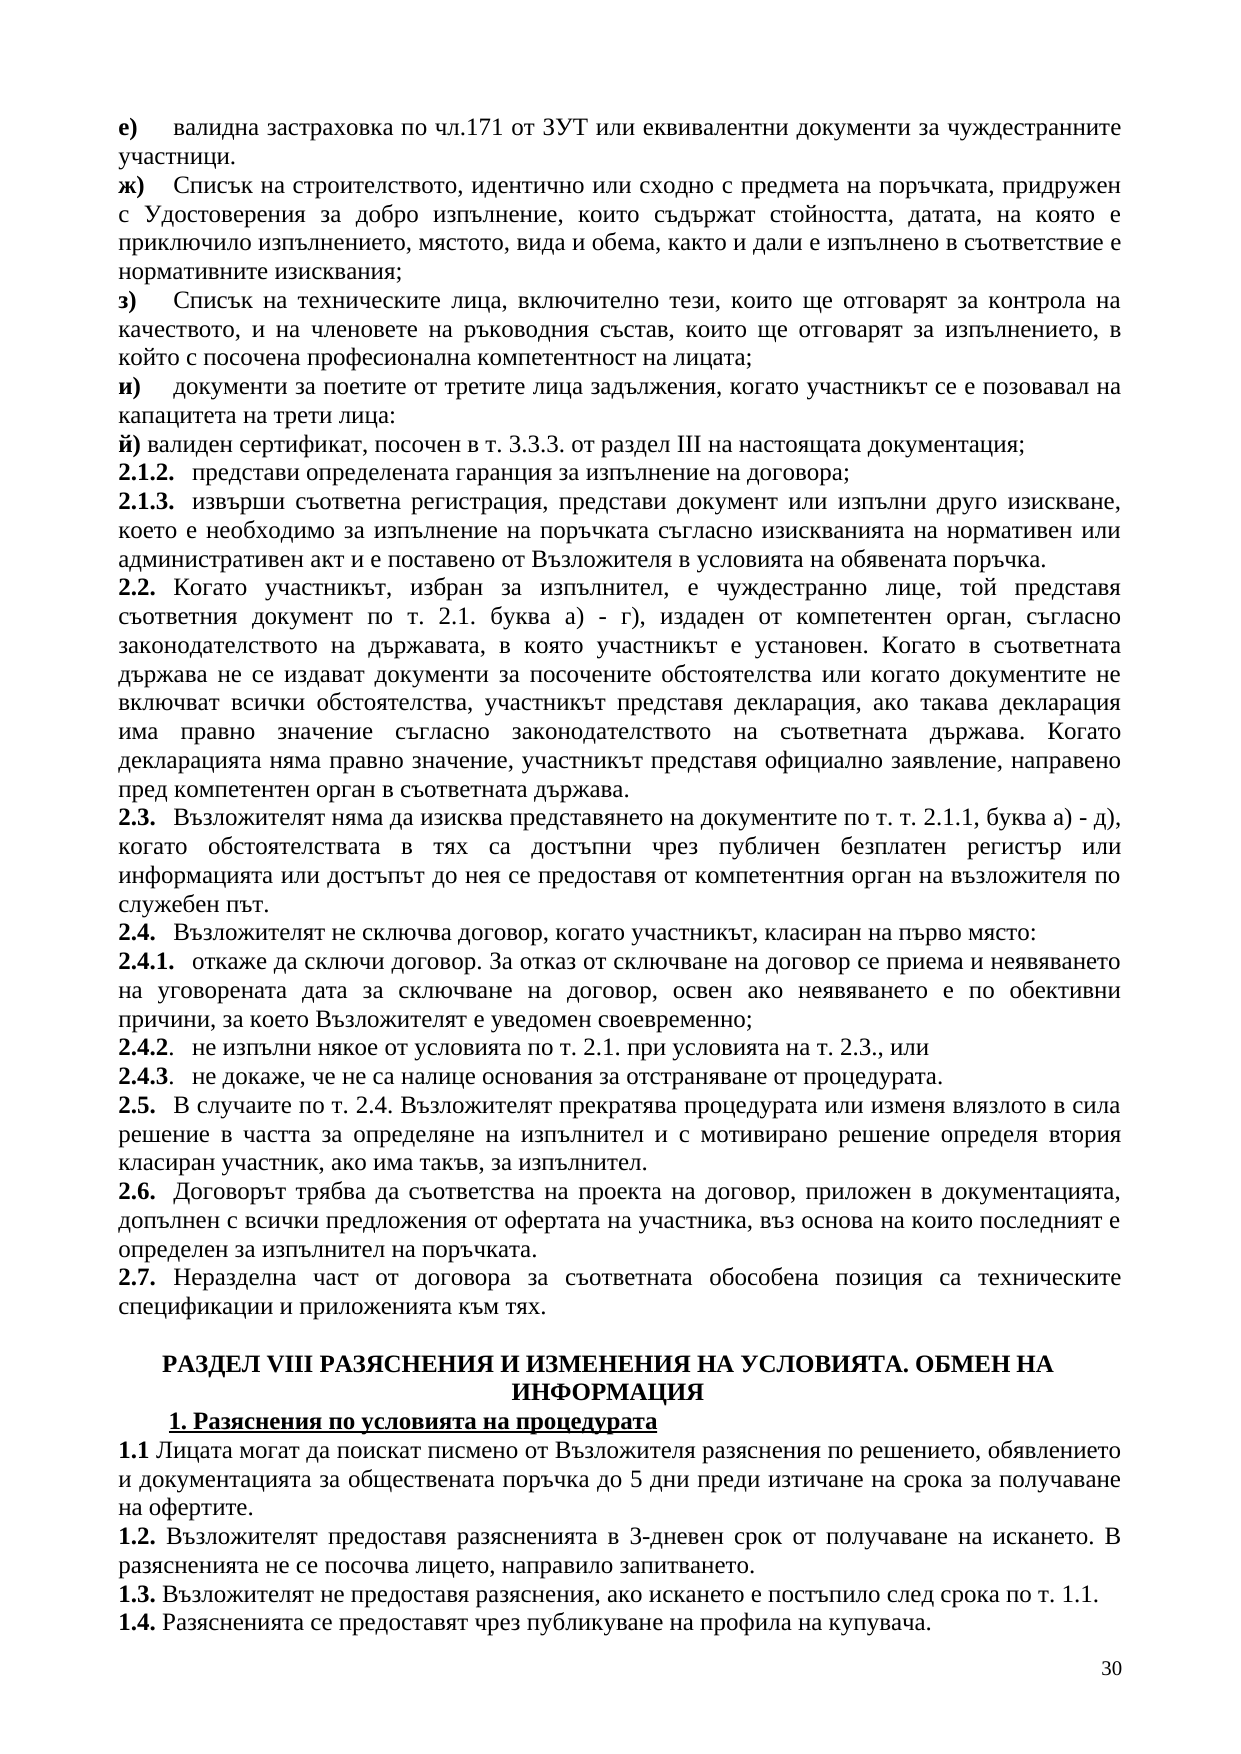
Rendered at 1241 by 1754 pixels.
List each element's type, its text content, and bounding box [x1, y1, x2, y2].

text 2.7. Неразделна част от договора за съответната обособена позиция са техническите спецификации и приложенията към тях. [118, 1262, 1122, 1320]
text з) Списък на техническите лица, включително тези, които ще отговарят за контрола на качеството, и на членовете на ръководния състав, които ще отговарят за изпълнението, в който с посочена професионална компетентност на лицата; [118, 285, 1122, 371]
text ИНФОРМАЦИЯ [129, 1377, 1087, 1406]
text и) документи за поетите от третите лица задължения, когато участникът се е позовавал на капацитета на трети лица: [118, 371, 1122, 429]
text 1. Разяснения по условията на процедурата [118, 1406, 1122, 1435]
text 1.4. Разясненията се предоставят чрез публикуване на профила на купувача. [118, 1607, 1122, 1636]
text е) валидна застраховка по чл.171 от ЗУТ или еквивалентни документи за чуждестранните участници. [118, 112, 1122, 170]
text 2.1.3. извърши съответна регистрация, представи документ или изпълни друго изискване, което е необходимо за изпълнение на поръчката съгласно изискванията на нормативен или административен акт и е поставено от Възложителя в условията на обявената поръчка. [118, 486, 1122, 572]
text 2.4.1. откаже да сключи договор. За отказ от сключване на договор се приема и неявяването на уговорената дата за сключване на договор, освен ако неявяването е по обективни причини, за което Възложителят е уведомен своевременно; [118, 946, 1122, 1032]
text 2.4. Възложителят не сключва договор, когато участникът, класиран на първо място: [118, 917, 1122, 946]
text й) валиден сертификат, посочен в т. 3.3.3. от раздел III на настоящата документация; [118, 429, 1122, 457]
text 2.2. Когато участникът, избран за изпълнител, е чуждестранно лице, той представя съответния документ по т. 2.1. буква а) - г), издаден от компетентен орган, съгласно законодателството на държавата, в която участникът е установен. Когато в съответната държава не се издават документи за посочените обстоятелства или когато документите не включват всички обстоятелства, участникът представя декларация, ако такава декларация има правно значение съгласно законодателството на съответната държава. Когато декларацията няма правно значение, участникът представя официално заявление, направено пред компетентен орган в съответната държава. [118, 572, 1122, 802]
text 2.6. Договорът трябва да съответства на проекта на договор, приложен в документацията, допълнен с всички предложения от офертата на участника, въз основа на които последният е определен за изпълнител на поръчката. [118, 1176, 1122, 1262]
text 2.5. В случаите по т. 2.4. Възложителят прекратява процедурата или изменя влязлото в сила решение в частта за определяне на изпълнител и с мотивирано решение определя втория класиран участник, ако има такъв, за изпълнител. [118, 1090, 1122, 1176]
text 2.3. Възложителят няма да изисква представянето на документите по т. т. 2.1.1, буква а) - д), когато обстоятелствата в тях са достъпни чрез публичен безплатен регистър или информацията или достъпът до нея се предоставя от компетентния орган на възложителя по служебен път. [118, 802, 1122, 917]
text 1.1 Лицата могат да поискат писмено от Възложителя разяснения по решението, обявлението и документацията за обществената поръчка до 5 дни преди изтичане на срока за получаване на офертите. [118, 1435, 1122, 1521]
text 2.4.3. не докаже, че не са налице основания за отстраняване от процедурата. [118, 1061, 1122, 1090]
text 2.1.2. представи определената гаранция за изпълнение на договора; [118, 457, 1122, 486]
text 1.2. Възложителят предоставя разясненията в 3-дневен срок от получаване на искането. В разясненията не се посочва лицето, направило запитването. [118, 1521, 1122, 1579]
text 2.4.2. не изпълни някое от условията по т. 2.1. при условията на т. 2.3., или [118, 1032, 1122, 1061]
text 1.3. Възложителят не предоставя разяснения, ако искането е постъпило след срока по т. 1.1. [118, 1579, 1122, 1607]
text ж) Списък на строителството, идентично или сходно с предмета на поръчката, придружен с Удостоверения за добро изпълнение, които съдържат стойността, датата, на която е приключило изпълнението, мястото, вида и обема, както и дали е изпълнено в съответствие е нормативните изисквания; [118, 170, 1122, 285]
text РАЗДЕЛ VIII РАЗЯСНЕНИЯ И ИЗМЕНЕНИЯ НА УСЛОВИЯТА. ОБМЕН НА [129, 1349, 1087, 1377]
